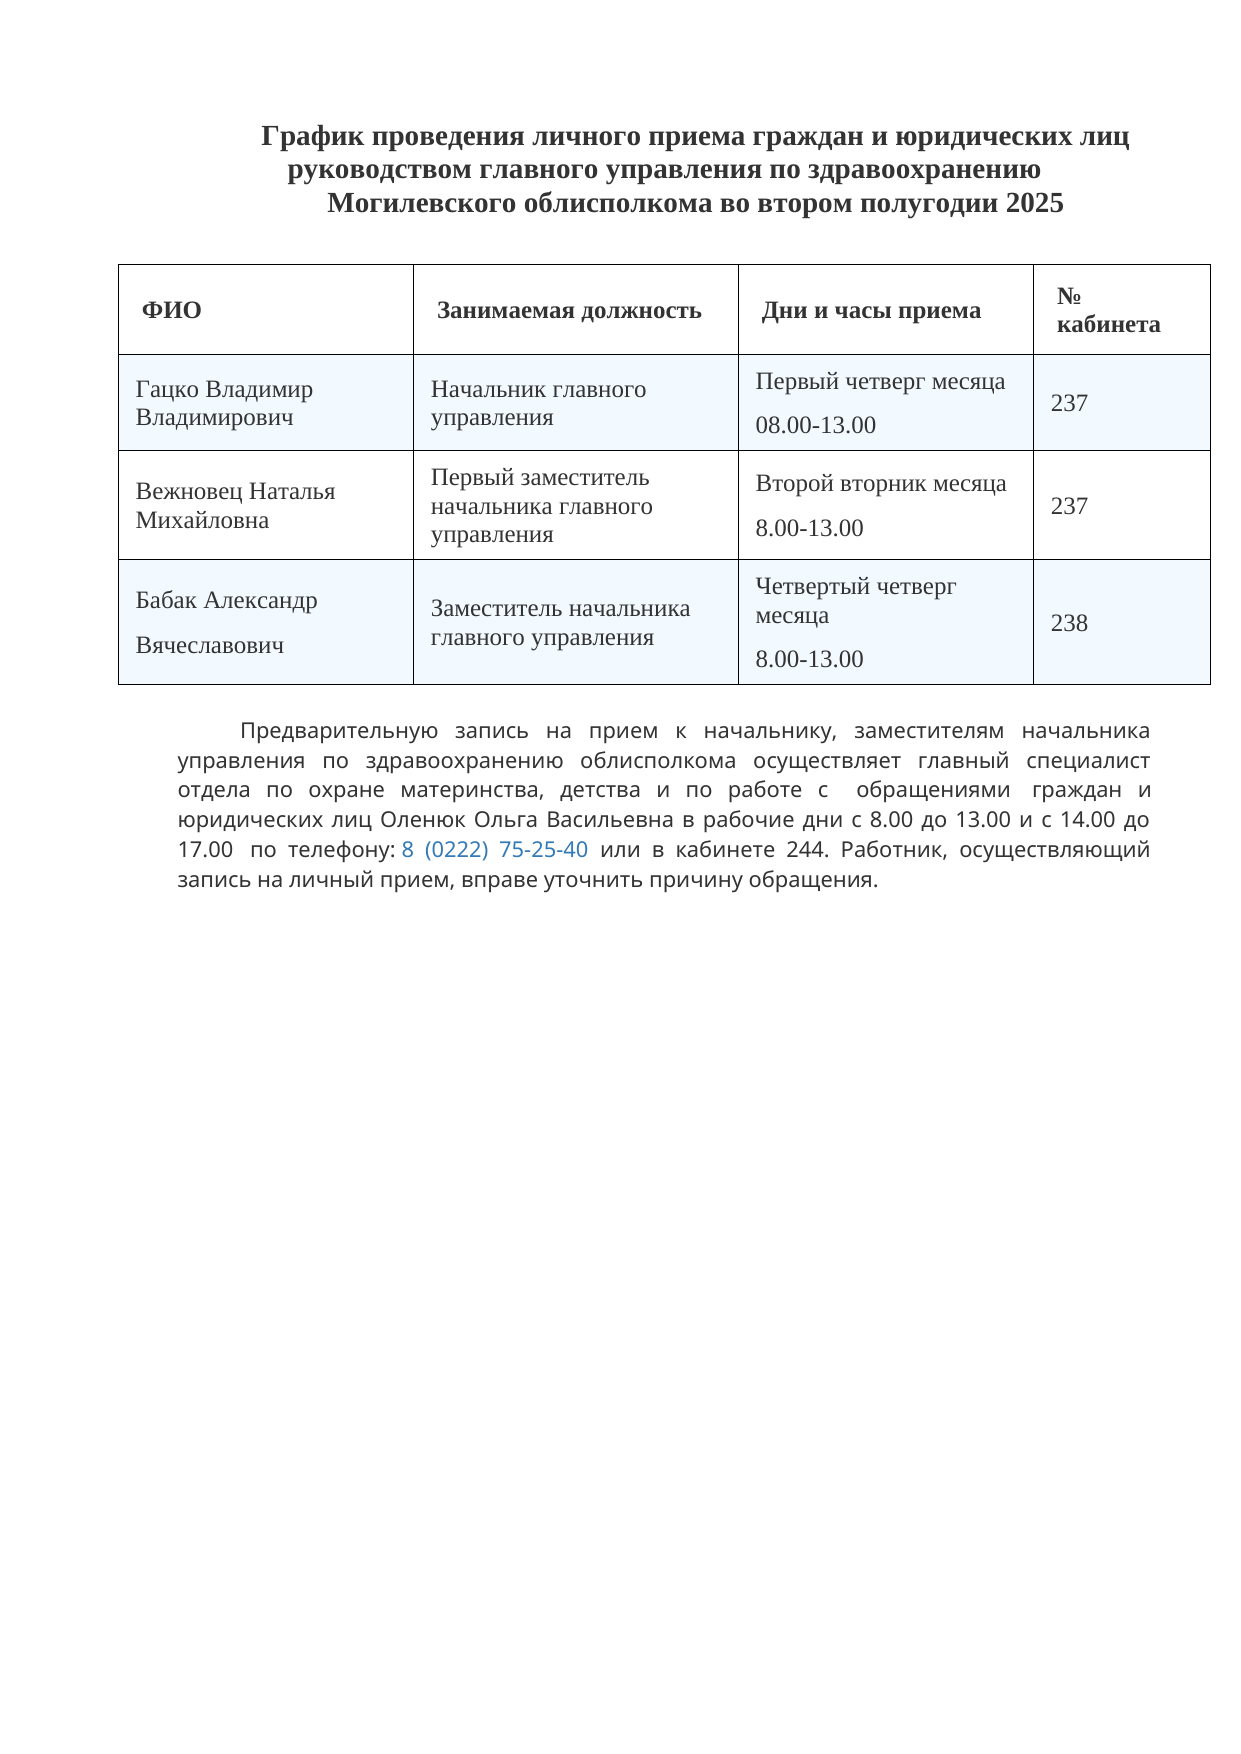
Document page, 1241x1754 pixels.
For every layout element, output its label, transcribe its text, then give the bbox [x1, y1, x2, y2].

table_cell Вежновец Наталья Михайловна [119, 451, 413, 559]
text График проведения личного приема граждан и юридических лиц руководством главного управления по здравоохранению [177, 118, 1152, 185]
table_cell 237 [1034, 355, 1210, 450]
text Предварительную запись на прием к начальнику, заместителям начальника управления по здравоохранению облисполкома осуществляет главный специалист отдела по охране материнства, детства и по работе с обращениями граждан и юридических лиц Оленюк Ольга Васильевна в рабочие дни с 8.00 до 13.00 и с 14.00 до 17.00 по телефону: 8 (0222) 75-25-40 или в кабинете 244. Работник, осуществляющий запись на личный прием, вправе уточнить причину обращения. [177, 715, 1152, 893]
table_header Занимаемая должность [414, 265, 738, 354]
table_cell Первый заместитель начальника главного управления [414, 451, 738, 559]
table_cell Заместитель начальника главного управления [414, 560, 738, 684]
table_cell Начальник главного управления [414, 355, 738, 450]
text Могилевского облисполкома во втором полугодии 2025 [177, 185, 1152, 219]
table_cell 237 [1034, 451, 1210, 559]
table_header ФИО [119, 265, 413, 354]
table_cell 238 [1034, 560, 1210, 684]
table_cell Второй вторник месяца 8.00-13.00 [739, 451, 1033, 559]
table_cell Первый четверг месяца 08.00-13.00 [739, 355, 1033, 450]
table_header № кабинета [1034, 265, 1210, 354]
table_cell Гацко Владимир Владимирович [119, 355, 413, 450]
table_header Дни и часы приема [739, 265, 1033, 354]
table_cell Четвертый четверг месяца 8.00-13.00 [739, 560, 1033, 684]
table_cell Бабак Александр Вячеславович [119, 560, 413, 684]
